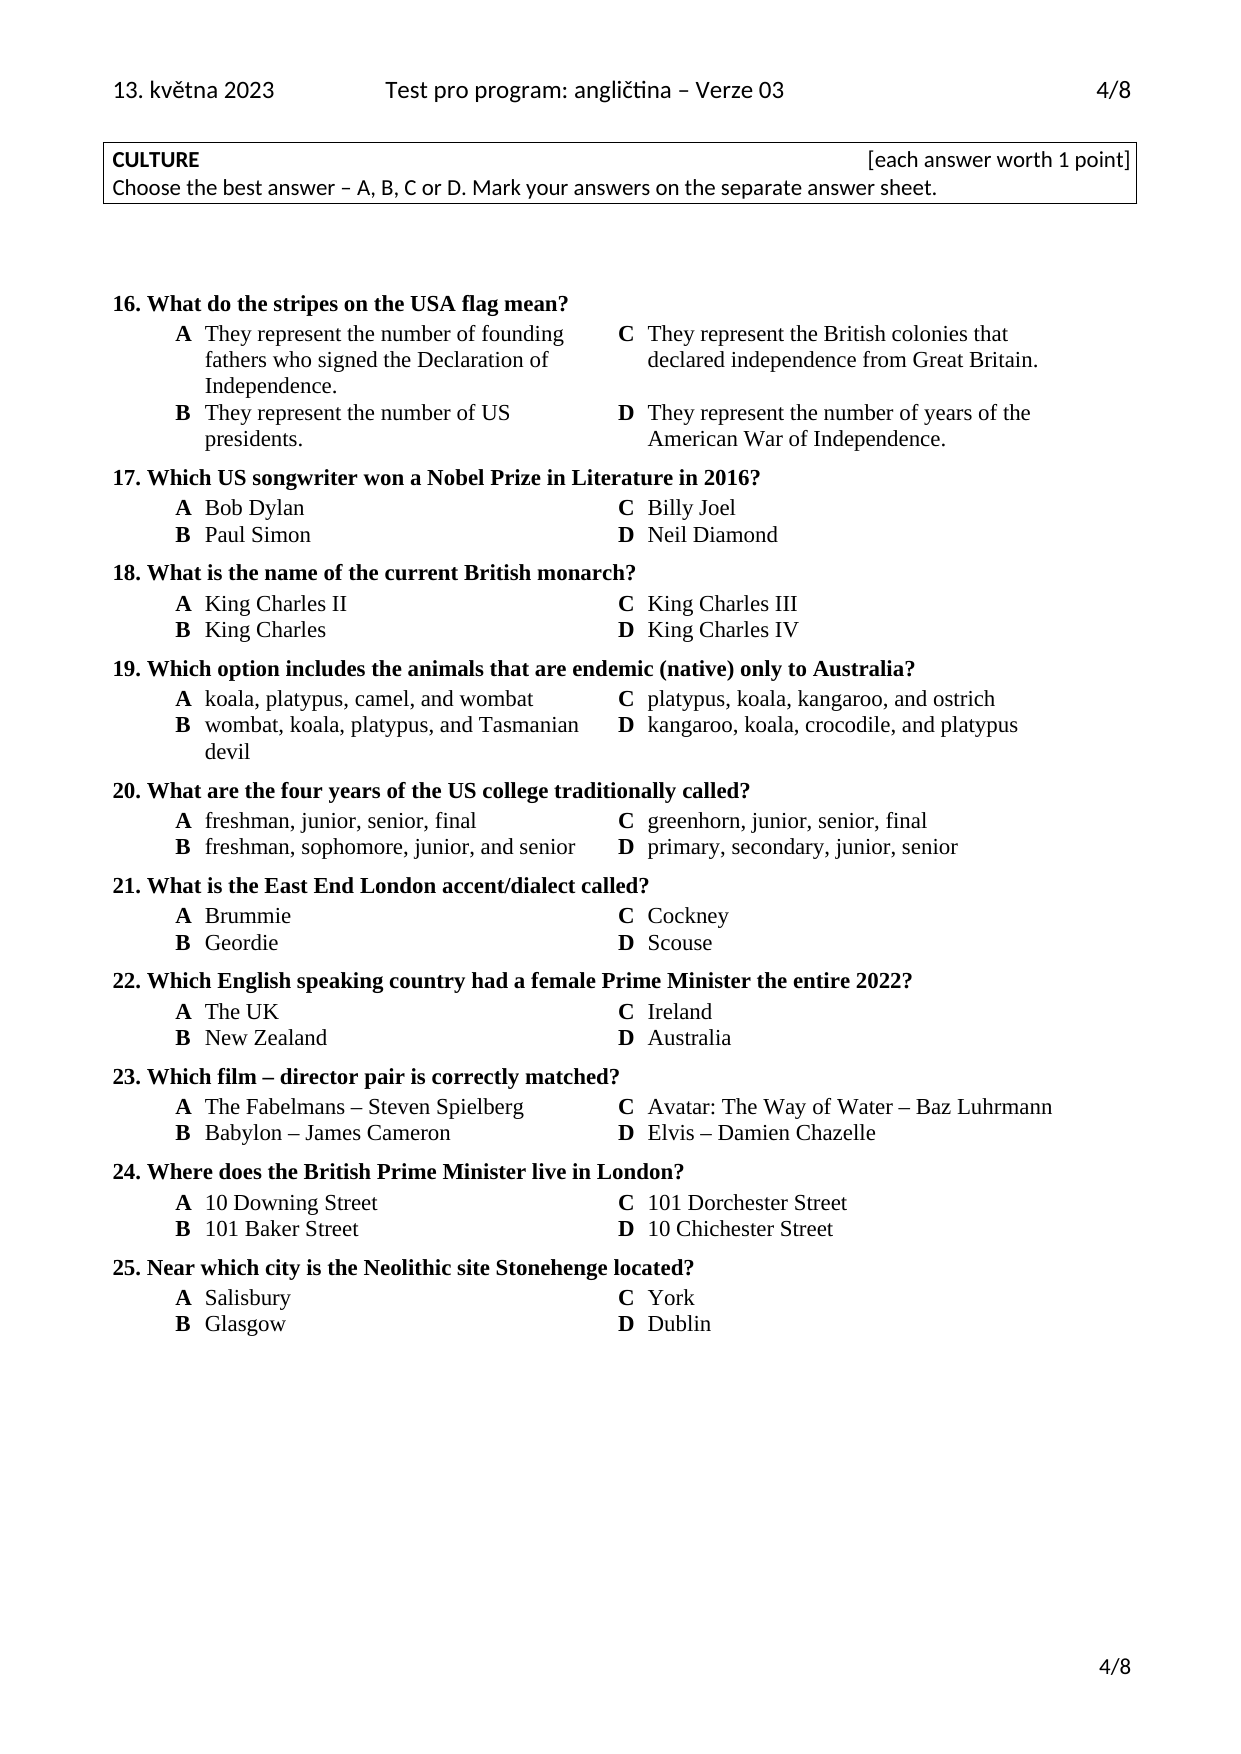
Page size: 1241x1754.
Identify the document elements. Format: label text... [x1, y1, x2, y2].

table_header platypus, koala, kangaroo, and ostrich [636, 685, 1068, 711]
table_header C [607, 1189, 636, 1215]
table_header greenhorn, junior, senior, final [636, 807, 1068, 833]
table_header A [164, 494, 193, 521]
table_header The Fabelmans – Steven Spielberg [193, 1093, 607, 1119]
table_header A [164, 590, 193, 616]
table_cell B [164, 833, 193, 859]
text 25. Near which city is the Neolithic site Stonehenge located? [112, 1254, 1128, 1280]
table_header C [607, 1093, 636, 1119]
table_cell They represent the number of US presidents. [193, 399, 607, 452]
table_header The UK [193, 998, 607, 1024]
table_header Bob Dylan [193, 494, 607, 521]
table_cell B [164, 616, 193, 642]
table_cell wombat, koala, platypus, and Tasmanian devil [193, 711, 607, 764]
table_header A [164, 1093, 193, 1119]
table_header Avatar: The Way of Water – Baz Luhrmann [636, 1093, 1068, 1119]
text 20. What are the four years of the US college traditionally called? [112, 777, 1128, 803]
table_cell D [607, 399, 636, 452]
table_header C [607, 1284, 636, 1310]
text 22. Which English speaking country had a female Prime Minister the entire 2022? [112, 967, 1128, 994]
table_header A [164, 998, 193, 1024]
table_cell New Zealand [193, 1024, 607, 1050]
table_cell D [607, 1215, 636, 1241]
table_cell D [607, 711, 636, 764]
table_header A [164, 1189, 193, 1215]
table_header 10 Downing Street [193, 1189, 607, 1215]
table_cell 101 Baker Street [193, 1215, 607, 1241]
table_cell primary, secondary, junior, senior [636, 833, 1068, 859]
text 24. Where does the British Prime Minister live in London? [112, 1158, 1128, 1185]
table_cell Babylon – James Cameron [193, 1120, 607, 1146]
table_cell Dublin [636, 1310, 1068, 1337]
table_header A [164, 807, 193, 833]
table_header King Charles II [193, 590, 607, 616]
table_cell B [164, 1215, 193, 1241]
table_cell D [607, 1120, 636, 1146]
text 23. Which film – director pair is correctly matched? [112, 1063, 1128, 1089]
table_cell B [164, 1120, 193, 1146]
table_header Billy Joel [636, 494, 1068, 521]
table_cell Scouse [636, 929, 1068, 955]
table_header York [636, 1284, 1068, 1310]
table_header They represent the number of founding fathers who signed the Declaration of Independence. [193, 320, 607, 399]
table_cell King Charles [193, 616, 607, 642]
table_cell freshman, sophomore, junior, and senior [193, 833, 607, 859]
table_header Brummie [193, 902, 607, 929]
table_header A [164, 1284, 193, 1310]
table_cell Paul Simon [193, 521, 607, 547]
table_cell B [164, 1310, 193, 1337]
table_cell D [607, 1024, 636, 1050]
table_header C [607, 590, 636, 616]
table_header koala, platypus, camel, and wombat [193, 685, 607, 711]
table_cell 10 Chichester Street [636, 1215, 1068, 1241]
table_cell kangaroo, koala, crocodile, and platypus [636, 711, 1068, 764]
table_header A [164, 685, 193, 711]
table_cell B [164, 1024, 193, 1050]
table_cell King Charles IV [636, 616, 1068, 642]
table_header freshman, junior, senior, final [193, 807, 607, 833]
table_header A [164, 320, 193, 399]
table_header C [607, 902, 636, 929]
text 18. What is the name of the current British monarch? [112, 559, 1128, 586]
table_header Ireland [636, 998, 1068, 1024]
table_header A [164, 902, 193, 929]
table_header C [607, 807, 636, 833]
table_header 101 Dorchester Street [636, 1189, 1068, 1215]
table_cell D [607, 929, 636, 955]
table_cell Glasgow [193, 1310, 607, 1337]
table_header Salisbury [193, 1284, 607, 1310]
table_header They represent the British colonies that declared independence from Great Britain. [636, 320, 1068, 399]
text Choose the best answer – A, B, C or D. Mark your answers on the separate answer sheet. [104, 170, 1136, 203]
table_cell They represent the number of years of the American War of Independence. [636, 399, 1068, 452]
table_header C [607, 494, 636, 521]
table_cell Neil Diamond [636, 521, 1068, 547]
table_cell Elvis – Damien Chazelle [636, 1120, 1068, 1146]
table_cell D [607, 833, 636, 859]
table_cell B [164, 711, 193, 764]
text CULTURE [each answer worth 1 point] [104, 143, 1136, 170]
table_cell D [607, 521, 636, 547]
table_cell D [607, 1310, 636, 1337]
table_cell Australia [636, 1024, 1068, 1050]
text 16. What do the stripes on the USA flag mean? [112, 289, 1128, 316]
table_header C [607, 320, 636, 399]
table_header C [607, 685, 636, 711]
table_cell B [164, 521, 193, 547]
table_header Cockney [636, 902, 1068, 929]
text 19. Which option includes the animals that are endemic (native) only to Australia? [112, 655, 1128, 681]
table_header King Charles III [636, 590, 1068, 616]
table_cell B [164, 929, 193, 955]
text 21. What is the East End London accent/dialect called? [112, 872, 1128, 898]
table_cell D [607, 616, 636, 642]
table_cell Geordie [193, 929, 607, 955]
text 17. Which US songwriter won a Nobel Prize in Literature in 2016? [112, 464, 1128, 490]
table_header C [607, 998, 636, 1024]
table_cell B [164, 399, 193, 452]
